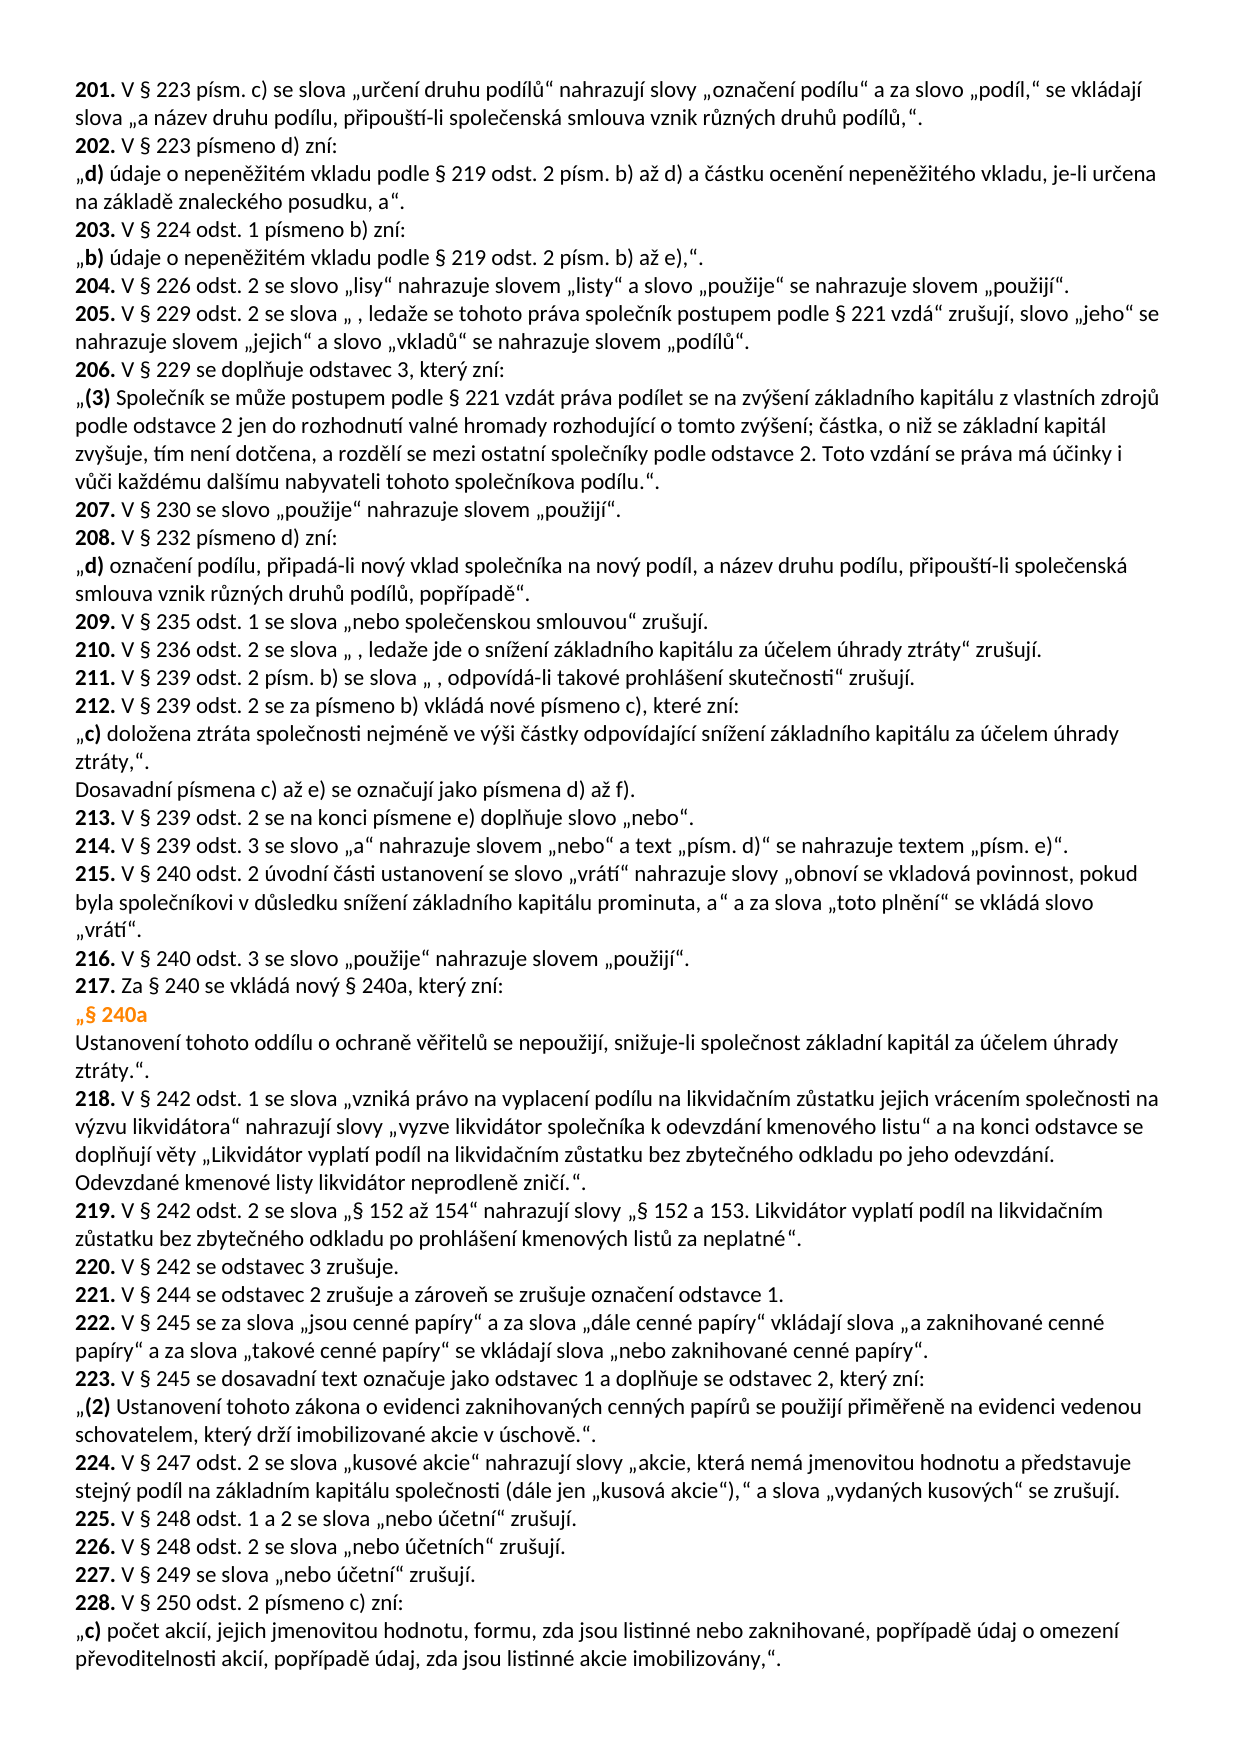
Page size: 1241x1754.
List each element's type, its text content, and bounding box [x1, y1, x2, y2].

text 228. V § 250 odst. 2 písmeno c) zní: [75, 1588, 1165, 1616]
text 206. V § 229 se doplňuje odstavec 3, který zní: [75, 355, 1165, 383]
text 201. V § 223 písm. c) se slova „určení druhu podílů“ nahrazují slovy „označení podílu“ a za slovo „podíl,“ se vkládají slova „a název druhu podílu, připouští-li společenská smlouva vznik různých druhů podílů,“. [75, 75, 1165, 131]
text 223. V § 245 se dosavadní text označuje jako odstavec 1 a doplňuje se odstavec 2, který zní: [75, 1364, 1165, 1392]
text 224. V § 247 odst. 2 se slova „kusové akcie“ nahrazují slovy „akcie, která nemá jmenovitou hodnotu a představuje stejný podíl na základním kapitálu společnosti (dále jen „kusová akcie“),“ a slova „vydaných kusových“ se zrušují. [75, 1448, 1165, 1504]
text 214. V § 239 odst. 3 se slovo „a“ nahrazuje slovem „nebo“ a text „písm. d)“ se nahrazuje textem „písm. e)“. [75, 832, 1165, 859]
text 220. V § 242 se odstavec 3 zrušuje. [75, 1252, 1165, 1280]
text 202. V § 223 písmeno d) zní: [75, 131, 1165, 159]
text 225. V § 248 odst. 1 a 2 se slova „nebo účetní“ zrušují. [75, 1504, 1165, 1532]
text 210. V § 236 odst. 2 se slova „ , ledaže jde o snížení základního kapitálu za účelem úhrady ztráty“ zrušují. [75, 635, 1165, 663]
text 204. V § 226 odst. 2 se slovo „lisy“ nahrazuje slovem „listy“ a slovo „použije“ se nahrazuje slovem „použijí“. [75, 271, 1165, 299]
text 226. V § 248 odst. 2 se slova „nebo účetních“ zrušují. [75, 1532, 1165, 1560]
text 221. V § 244 se odstavec 2 zrušuje a zároveň se zrušuje označení odstavce 1. [75, 1280, 1165, 1308]
text Dosavadní písmena c) až e) se označují jako písmena d) až f). [75, 776, 1165, 803]
text 218. V § 242 odst. 1 se slova „vzniká právo na vyplacení podílu na likvidačním zůstatku jejich vrácením společnosti na výzvu likvidátora“ nahrazují slovy „vyzve likvidátor společníka k odevzdání kmenového listu“ a na konci odstavce se doplňují věty „Likvidátor vyplatí podíl na likvidačním zůstatku bez zbytečného odkladu po jeho odevzdání. Odevzdané kmenové listy likvidátor neprodleně zničí.“. [75, 1084, 1165, 1196]
text 205. V § 229 odst. 2 se slova „ , ledaže se tohoto práva společník postupem podle § 221 vzdá“ zrušují, slovo „jeho“ se nahrazuje slovem „jejich“ a slovo „vkladů“ se nahrazuje slovem „podílů“. [75, 299, 1165, 355]
text 216. V § 240 odst. 3 se slovo „použije“ nahrazuje slovem „použijí“. [75, 944, 1165, 972]
text 209. V § 235 odst. 1 se slova „nebo společenskou smlouvou“ zrušují. [75, 607, 1165, 635]
text 203. V § 224 odst. 1 písmeno b) zní: [75, 215, 1165, 243]
text 212. V § 239 odst. 2 se za písmeno b) vkládá nové písmeno c), které zní: [75, 691, 1165, 719]
text „d) označení podílu, připadá-li nový vklad společníka na nový podíl, a název druhu podílu, připouští-li společenská smlouva vznik různých druhů podílů, popřípadě“. [75, 551, 1165, 607]
text Ustanovení tohoto oddílu o ochraně věřitelů se nepoužijí, snižuje-li společnost základní kapitál za účelem úhrady ztráty.“. [75, 1028, 1165, 1084]
text 213. V § 239 odst. 2 se na konci písmene e) doplňuje slovo „nebo“. [75, 803, 1165, 832]
text „(3) Společník se může postupem podle § 221 vzdát práva podílet se na zvýšení základního kapitálu z vlastních zdrojů podle odstavce 2 jen do rozhodnutí valné hromady rozhodující o tomto zvýšení; částka, o niž se základní kapitál zvyšuje, tím není dotčena, a rozdělí se mezi ostatní společníky podle odstavce 2. Toto vzdání se práva má účinky i vůči každému dalšímu nabyvateli tohoto společníkova podílu.“. [75, 383, 1165, 495]
text „b) údaje o nepeněžitém vkladu podle § 219 odst. 2 písm. b) až e),“. [75, 243, 1165, 271]
text 208. V § 232 písmeno d) zní: [75, 523, 1165, 551]
text „(2) Ustanovení tohoto zákona o evidenci zaknihovaných cenných papírů se použijí přiměřeně na evidenci vedenou schovatelem, který drží imobilizované akcie v úschově.“. [75, 1392, 1165, 1448]
text 227. V § 249 se slova „nebo účetní“ zrušují. [75, 1560, 1165, 1588]
text 211. V § 239 odst. 2 písm. b) se slova „ , odpovídá-li takové prohlášení skutečnosti“ zrušují. [75, 663, 1165, 691]
text „§ 240a [75, 1000, 1165, 1028]
text 219. V § 242 odst. 2 se slova „§ 152 až 154“ nahrazují slovy „§ 152 a 153. Likvidátor vyplatí podíl na likvidačním zůstatku bez zbytečného odkladu po prohlášení kmenových listů za neplatné“. [75, 1196, 1165, 1252]
text 222. V § 245 se za slova „jsou cenné papíry“ a za slova „dále cenné papíry“ vkládají slova „a zaknihované cenné papíry“ a za slova „takové cenné papíry“ se vkládají slova „nebo zaknihované cenné papíry“. [75, 1308, 1165, 1364]
text „d) údaje o nepeněžitém vkladu podle § 219 odst. 2 písm. b) až d) a částku ocenění nepeněžitého vkladu, je-li určena na základě znaleckého posudku, a“. [75, 159, 1165, 215]
text 215. V § 240 odst. 2 úvodní části ustanovení se slovo „vrátí“ nahrazuje slovy „obnoví se vkladová povinnost, pokud byla společníkovi v důsledku snížení základního kapitálu prominuta, a“ a za slova „toto plnění“ se vkládá slovo „vrátí“. [75, 859, 1165, 944]
text 217. Za § 240 se vkládá nový § 240a, který zní: [75, 972, 1165, 1000]
text „c) počet akcií, jejich jmenovitou hodnotu, formu, zda jsou listinné nebo zaknihované, popřípadě údaj o omezení převoditelnosti akcií, popřípadě údaj, zda jsou listinné akcie imobilizovány,“. [75, 1616, 1165, 1672]
text „c) doložena ztráta společnosti nejméně ve výši částky odpovídající snížení základního kapitálu za účelem úhrady ztráty,“. [75, 719, 1165, 776]
text 207. V § 230 se slovo „použije“ nahrazuje slovem „použijí“. [75, 495, 1165, 523]
